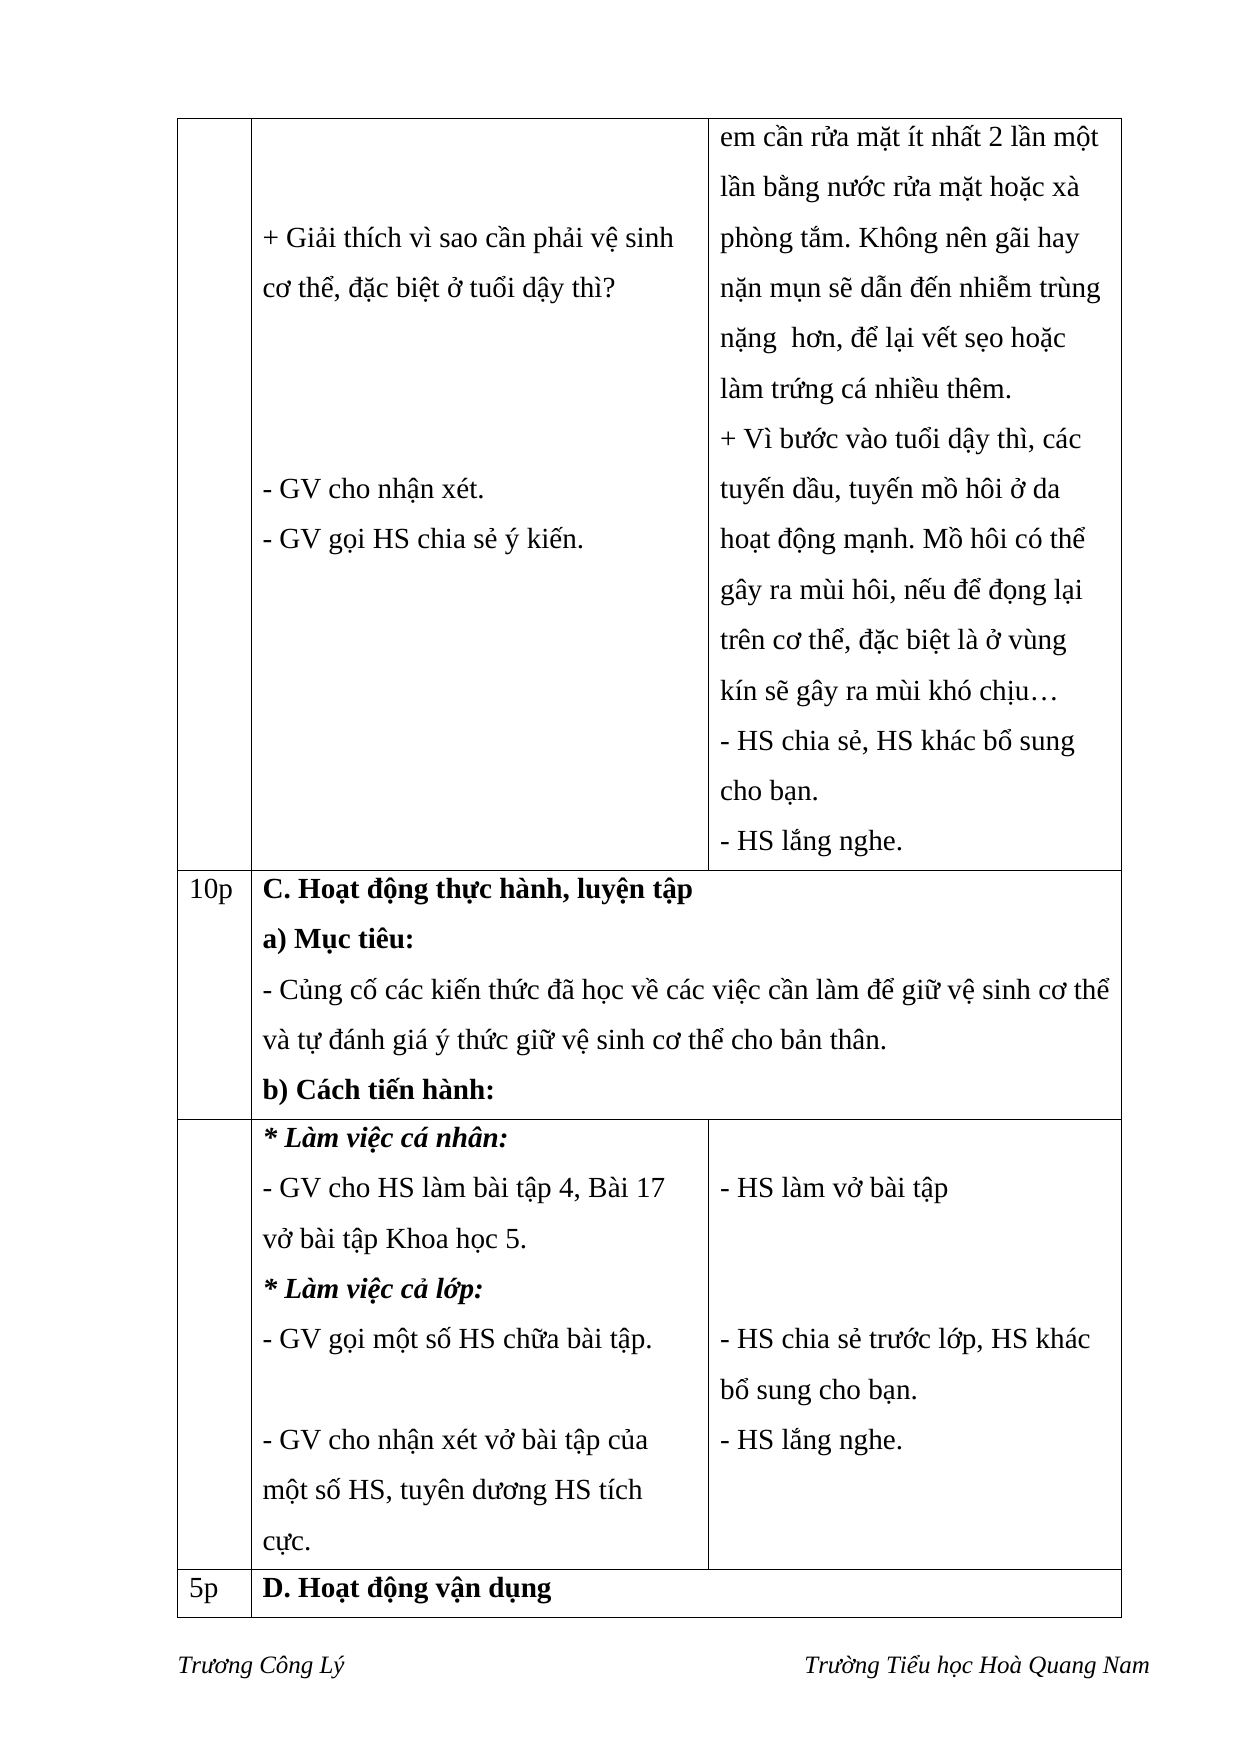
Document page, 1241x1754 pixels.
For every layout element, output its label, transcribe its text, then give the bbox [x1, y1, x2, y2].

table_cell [252, 1570, 1121, 1617]
table_cell * Làm việc cá nhân: - GV cho HS làm bài tập 4, Bài 17 vở bài tập Khoa học 5. * Làm việc cả lớp: - GV gọi một số HS chữa bài tập. - GV cho nhận xét vở bài tập của một số HS, tuyên dương HS tích cực. [252, 1120, 708, 1569]
table_cell [178, 1120, 251, 1569]
table_cell C. Hoạt động thực hành, luyện tập a) Mục tiêu: - Củng cố các kiến thức đã học về các việc cần làm để giữ vệ sinh cơ thể và tự đánh giá ý thức giữ vệ sinh cơ thể cho bản thân. b) Cách tiến hành: [252, 871, 1121, 1119]
table_cell 10p [178, 871, 251, 1119]
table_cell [252, 119, 708, 870]
table_cell [178, 119, 251, 870]
table_cell - HS làm vở bài tập - HS chia sẻ trước lớp, HS khác bổ sung cho bạn. - HS lắng nghe. [709, 1120, 1121, 1569]
table_cell 5p [178, 1570, 251, 1617]
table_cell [709, 119, 1121, 870]
